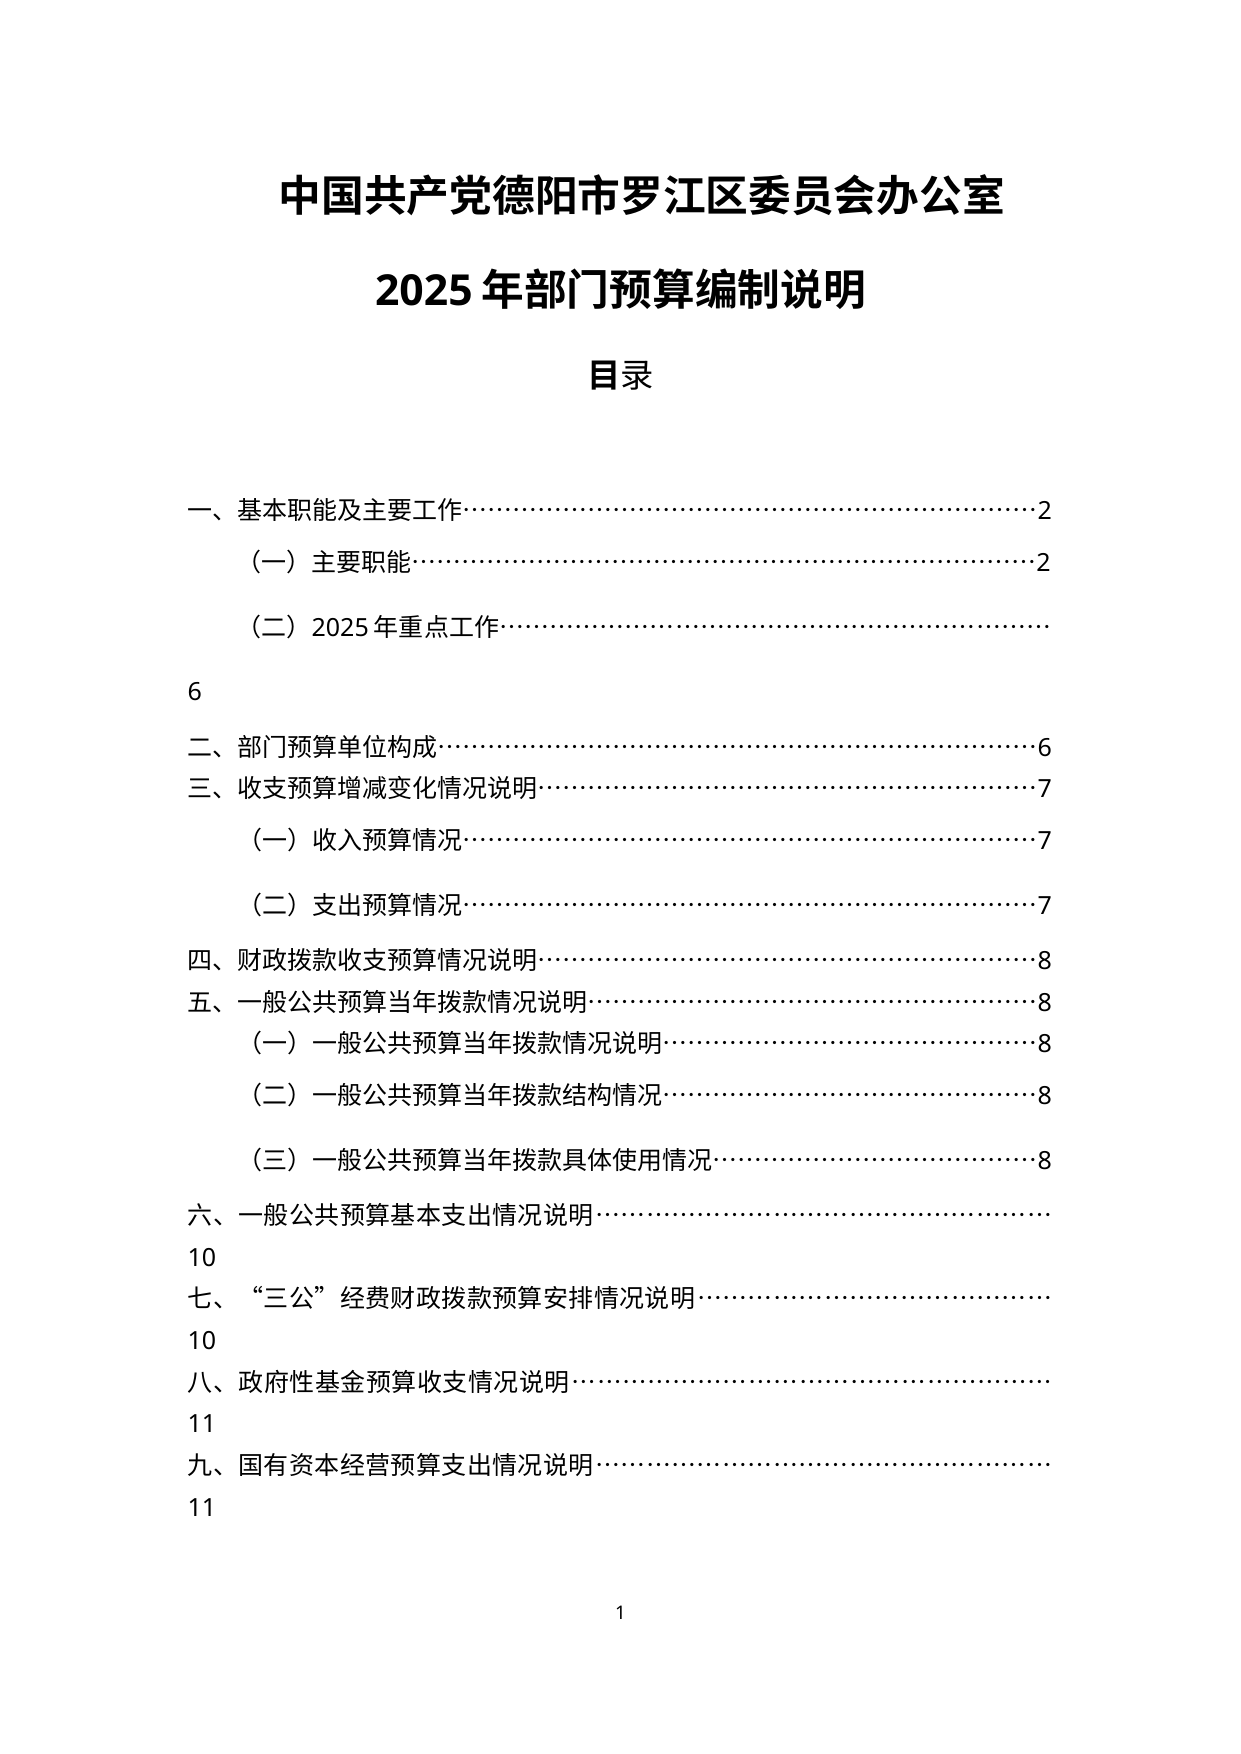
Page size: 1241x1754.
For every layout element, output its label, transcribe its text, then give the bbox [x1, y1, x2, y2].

text 2025年部门预算编制说明 [187, 256, 1053, 318]
text 二、部门预算单位构成………………………………………………………………6 [187, 723, 1053, 764]
text 九、国有资本经营预算支出情况说明………………………………………………11 [187, 1441, 1053, 1524]
text 四、财政拨款收支预算情况说明……………………………………………………8 [187, 936, 1053, 978]
text （二）支出预算情况……………………………………………………………7 [187, 871, 1053, 936]
text 八、政府性基金预算收支情况说明…………………………………………………11 [187, 1358, 1053, 1441]
text （一）一般公共预算当年拨款情况说明………………………………………8 [187, 1019, 1053, 1061]
text 三、收支预算增减变化情况说明……………………………………………………7 [187, 764, 1053, 806]
text 五、一般公共预算当年拨款情况说明………………………………………………8 [187, 978, 1053, 1019]
text （一）收入预算情况……………………………………………………………7 [187, 806, 1053, 871]
text 七、“三公”经费财政拨款预算安排情况说明……………………………………10 [187, 1274, 1053, 1358]
text 中国共产党德阳市罗江区委员会办公室 [187, 160, 1053, 225]
text 一、基本职能及主要工作……………………………………………………………2 [187, 486, 1053, 528]
text （二）2025年重点工作…………………………………………………………6 [187, 593, 1053, 723]
text （一）主要职能…………………………………………………………………2 [187, 528, 1053, 593]
text （二）一般公共预算当年拨款结构情况………………………………………8 [187, 1061, 1053, 1126]
text 六、一般公共预算基本支出情况说明………………………………………………10 [187, 1191, 1053, 1274]
text （三）一般公共预算当年拨款具体使用情况…………………………………8 [187, 1126, 1053, 1191]
text 目录 [187, 349, 1053, 397]
